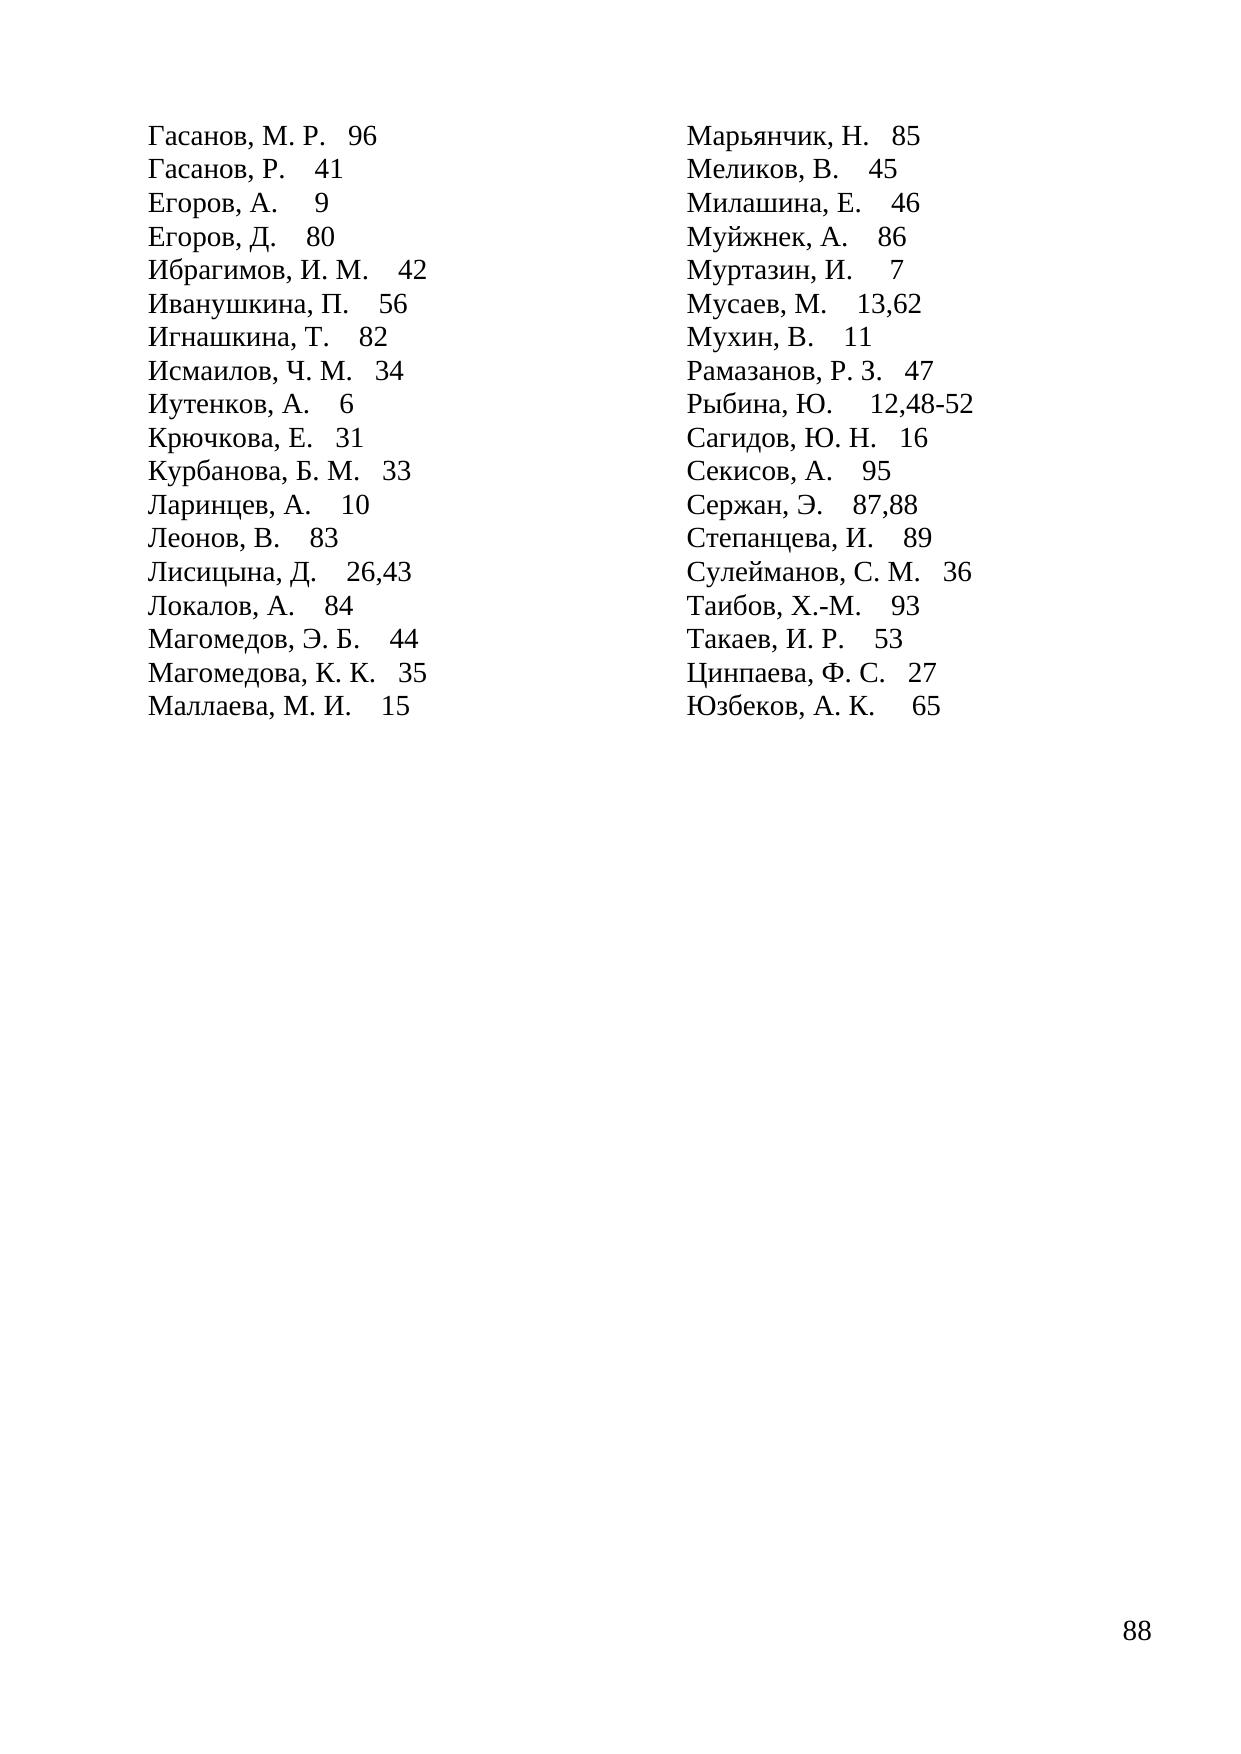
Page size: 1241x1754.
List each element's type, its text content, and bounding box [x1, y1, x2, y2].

text Крючкова, Е. 31 [148, 420, 613, 453]
text Марьянчик, Н. 85 [686, 118, 1152, 152]
text Муйжнек, А. 86 [686, 219, 1152, 252]
text Секисов, А. 95 [686, 453, 1152, 487]
text Иутенков, А. 6 [148, 386, 613, 420]
text Курбанова, Б. М. 33 [148, 453, 613, 487]
text Муртазин, И. 7 [686, 252, 1152, 286]
text Ибрагимов, И. М. 42 [148, 252, 613, 286]
text Иванушкина, П. 56 [148, 286, 613, 319]
text Таибов, Х.-М. 93 [686, 588, 1152, 621]
text Степанцева, И. 89 [686, 521, 1152, 554]
text Сулейманов, С. М. 36 [686, 554, 1152, 588]
text Леонов, В. 83 [148, 521, 613, 554]
text Мусаев, М. 13,62 [686, 286, 1152, 319]
text Магомедова, К. К. 35 [148, 655, 613, 688]
text Меликов, В. 45 [686, 152, 1152, 185]
text Локалов, А. 84 [148, 588, 613, 621]
text Рамазанов, Р. З. 47 [686, 353, 1152, 386]
text Исмаилов, Ч. М. 34 [148, 353, 613, 386]
text Гасанов, М. Р. 96 [148, 118, 613, 152]
text Егоров, Д. 80 [148, 219, 613, 252]
text Рыбина, Ю. 12,48-52 [686, 386, 1152, 420]
text Игнашкина, Т. 82 [148, 319, 613, 353]
text Магомедов, Э. Б. 44 [148, 621, 613, 655]
text Ларинцев, А. 10 [148, 487, 613, 521]
text Милашина, Е. 46 [686, 185, 1152, 219]
text Сагидов, Ю. Н. 16 [686, 420, 1152, 453]
text Лисицына, Д. 26,43 [148, 554, 613, 588]
text Маллаева, М. И. 15 [148, 688, 613, 722]
text Сержан, Э. 87,88 [686, 487, 1152, 521]
text Такаев, И. Р. 53 [686, 621, 1152, 655]
text Егоров, А. 9 [148, 185, 613, 219]
text Юзбеков, А. К. 65 [686, 688, 1152, 722]
text Мухин, В. 11 [686, 319, 1152, 353]
text Гасанов, Р. 41 [148, 152, 613, 185]
text Цинпаева, Ф. С. 27 [686, 655, 1152, 688]
